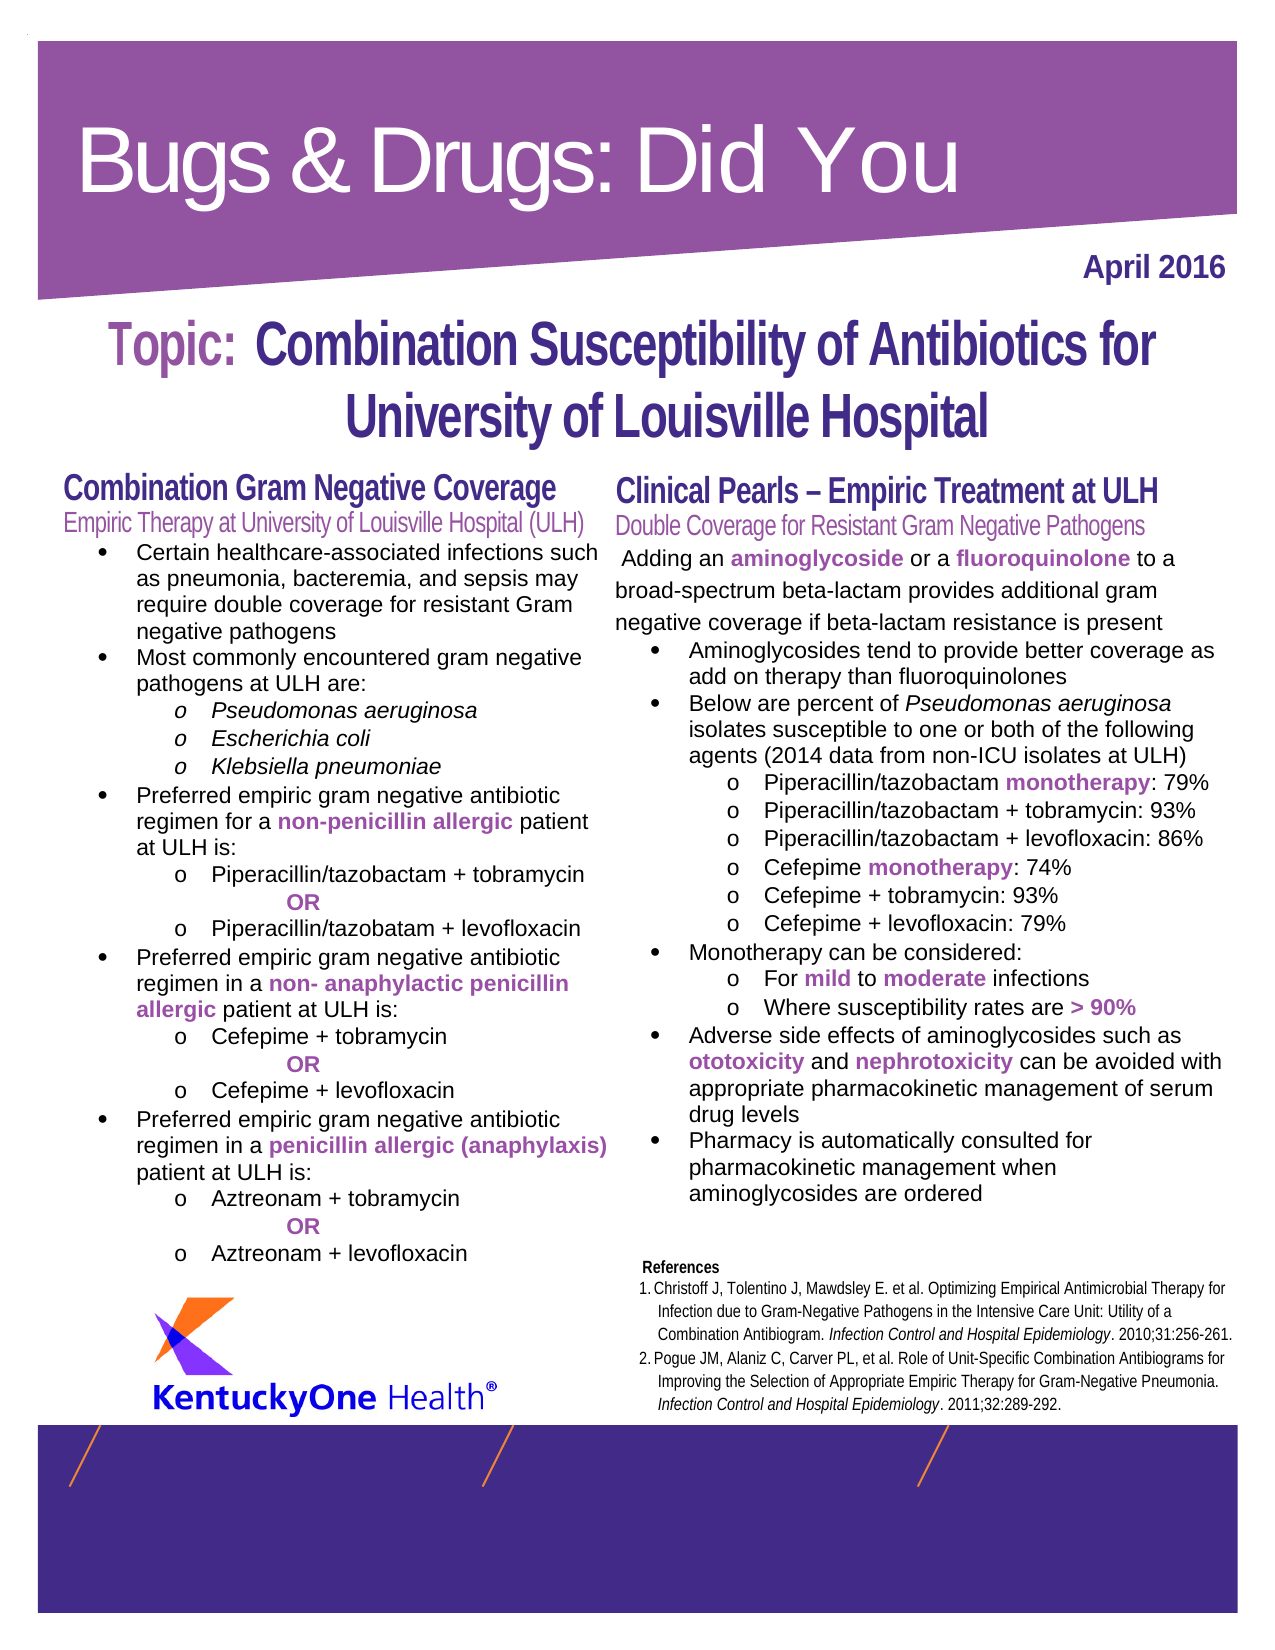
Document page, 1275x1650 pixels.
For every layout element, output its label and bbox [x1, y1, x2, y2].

picture [37, 1281, 1238, 1613]
